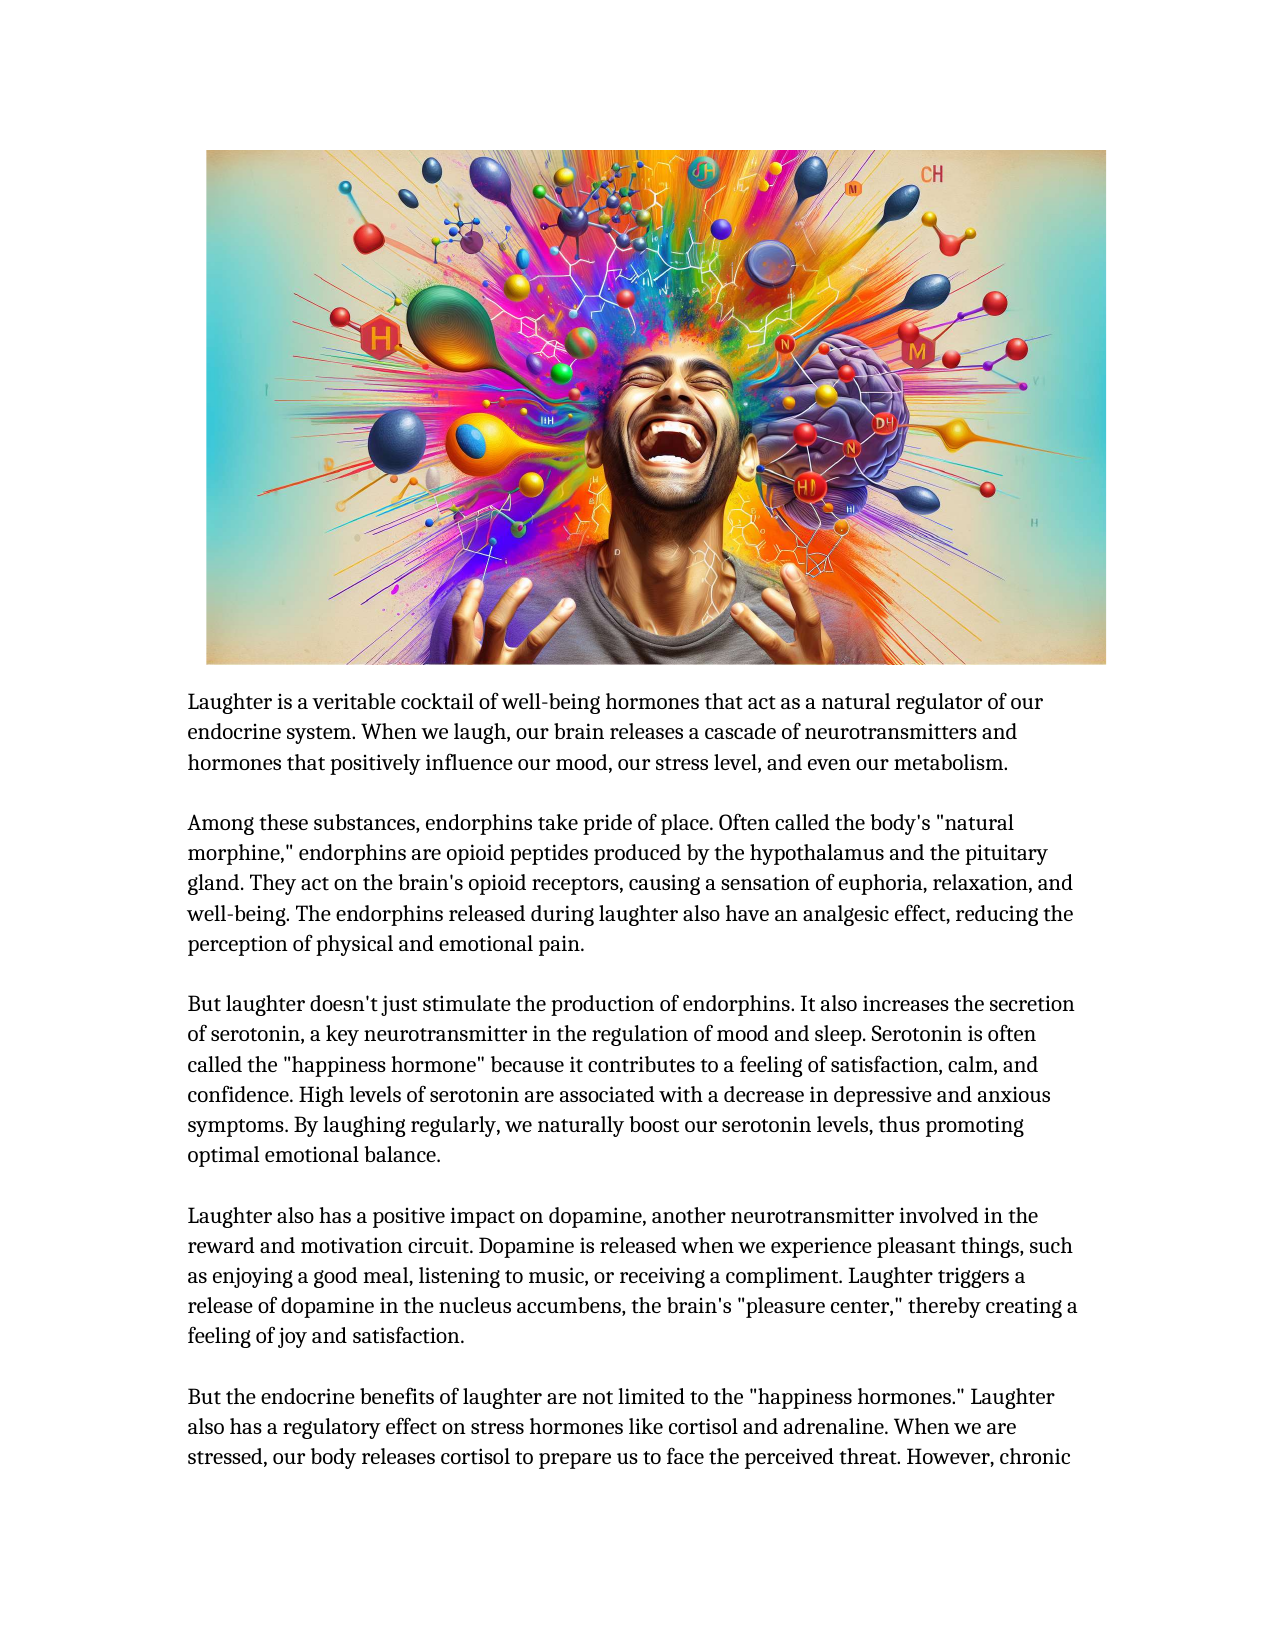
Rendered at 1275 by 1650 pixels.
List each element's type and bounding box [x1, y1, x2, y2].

text [187, 689, 1087, 1471]
picture [206, 150, 1107, 665]
